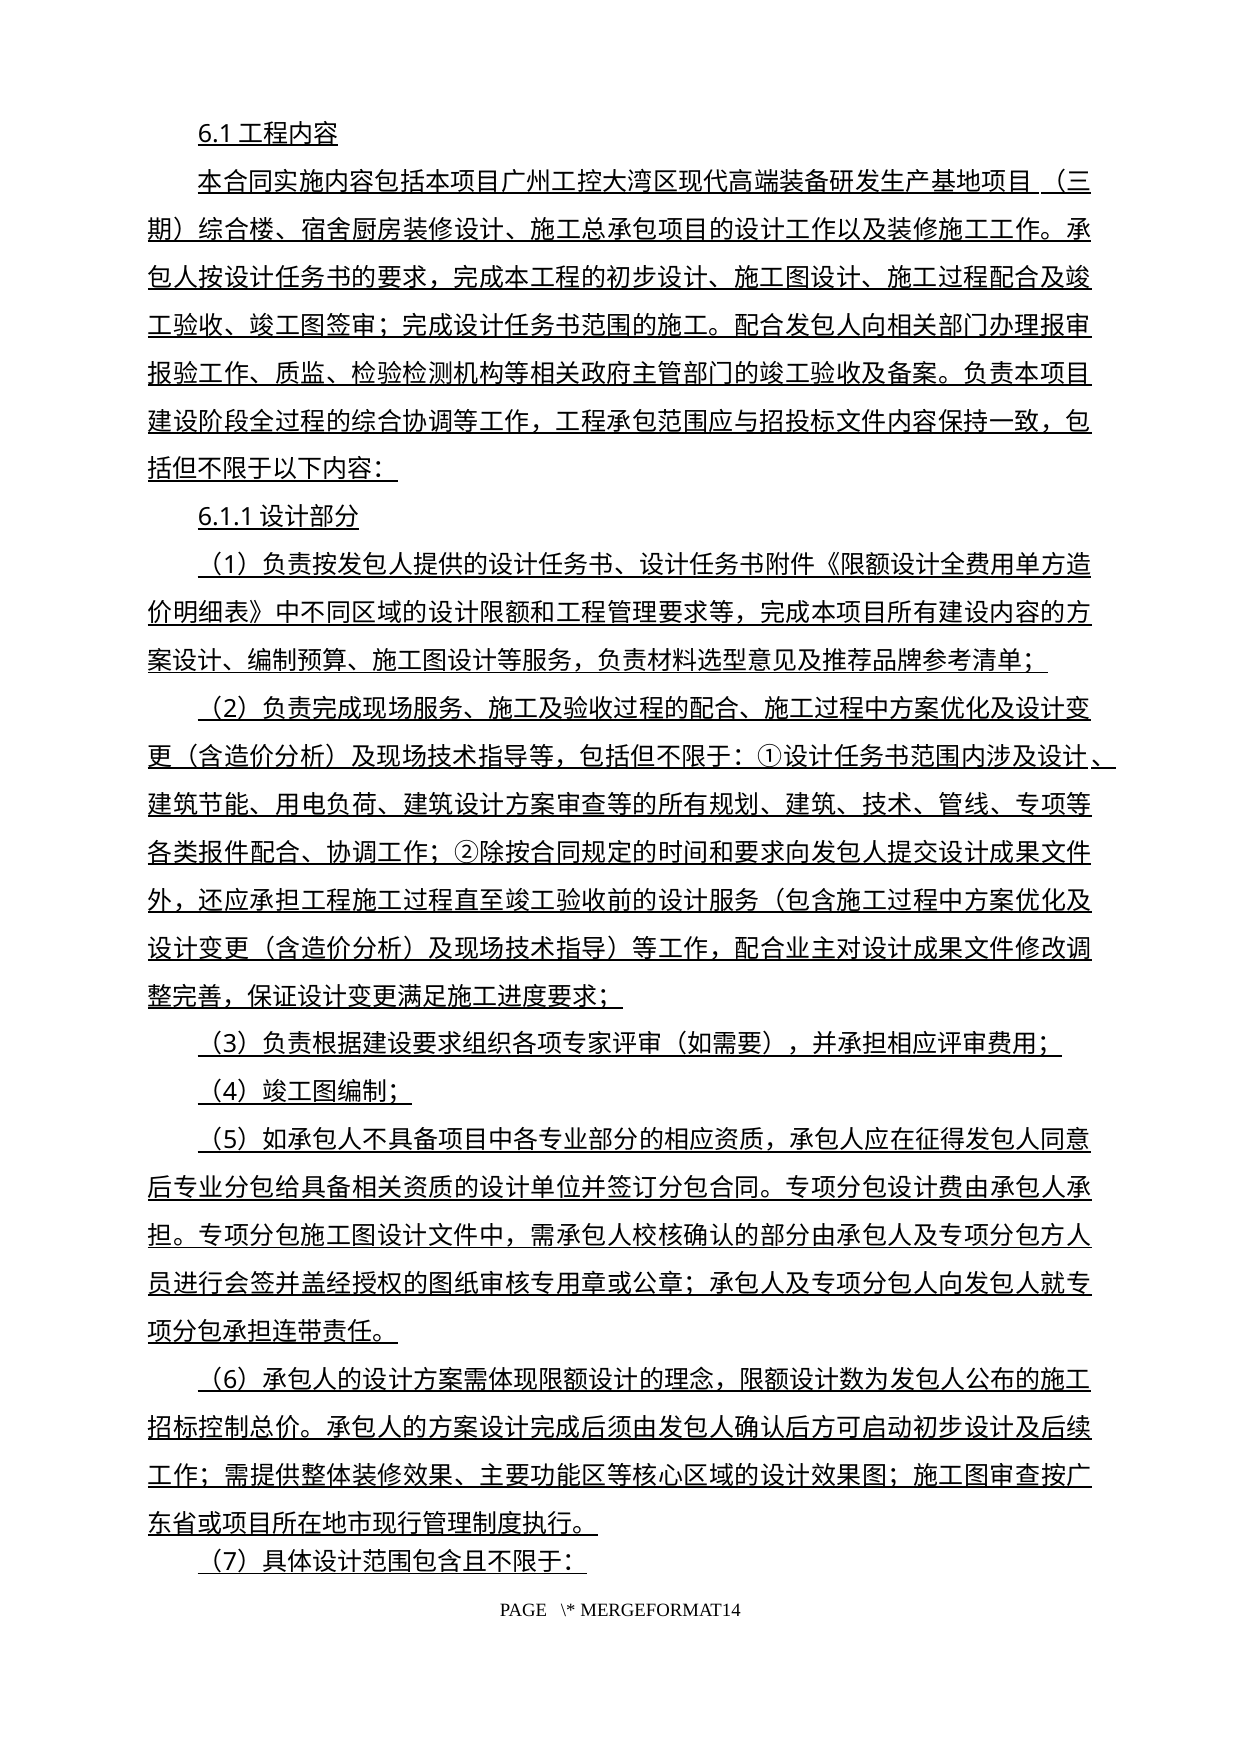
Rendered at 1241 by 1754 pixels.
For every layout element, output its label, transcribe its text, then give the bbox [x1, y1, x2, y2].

text （6）承包人的设计方案需体现限额设计的理念，限额设计数为发包人公布的施工招标控制总价。承包人的方案设计完成后须由发包人确认后方可启动初步设计及后续工作；需提供整体装修效果、主要功能区等核心区域的设计效果图；施工图审查按广东省或项目所在地市现行管理制度执行。 [148, 1488, 1091, 1542]
text （2）负责完成现场服务、施工及验收过程的配合、施工过程中方案优化及设计变更（含造价分析）及现场技术指导等，包括但不限于：①设计任务书范围内涉及设计、建筑节能、用电负荷、建筑设计方案审查等的所有规划、建筑、技术、管线、专项等各类报件配合、协调工作；②除按合同规定的时间和要求向发包人提交设计成果文件外，还应承担工程施工过程直至竣工验收前的设计服务（包含施工过程中方案优化及设计变更（含造价分析）及现场技术指导）等工作，配合业主对设计成果文件修改调整完善，保证设计变更满足施工进度要求； [148, 679, 1091, 815]
text 6.1.1设计部分 [148, 487, 1091, 535]
text （5）如承包人不具备项目中各专业部分的相应资质，承包人应在征得发包人同意后专业分包给具备相关资质的设计单位并签订分包合同。专项分包设计费由承包人承担。专项分包施工图设计文件中，需承包人校核确认的部分由承包人及专项分包方人员进行会签并盖经授权的图纸审核专用章或公章；承包人及专项分包人向发包人就专项分包承担连带责任。 [148, 1110, 1091, 1199]
text （1）负责按发包人提供的设计任务书、设计任务书附件《限额设计全费用单方造价明细表》中不同区域的设计限额和工程管理要求等，完成本项目所有建设内容的方案设计、编制预算、施工图设计等服务，负责材料选型意见及推荐品牌参考清单； [148, 626, 1091, 679]
text 本合同实施内容包括本项目广州工控大湾区现代高端装备研发生产基地项目 （三期）综合楼、宿舍厨房装修设计、施工总承包项目的设计工作以及装修施工工作。承包人按设计任务书的要求，完成本工程的初步设计、施工图设计、施工过程配合及竣工验收、竣工图签审；完成设计任务书范围的施工。配合发包人向相关部门办理报审报验工作、质监、检验检测机构等相关政府主管部门的竣工验收及备案。负责本项目建设阶段全过程的综合协调等工作，工程承包范围应与招投标文件内容保持一致，包括但不限于以下内容： [148, 242, 1091, 288]
text 本合同实施内容包括本项目广州工控大湾区现代高端装备研发生产基地项目 （三期）综合楼、宿舍厨房装修设计、施工总承包项目的设计工作以及装修施工工作。承包人按设计任务书的要求，完成本工程的初步设计、施工图设计、施工过程配合及竣工验收、竣工图签审；完成设计任务书范围的施工。配合发包人向相关部门办理报审报验工作、质监、检验检测机构等相关政府主管部门的竣工验收及备案。负责本项目建设阶段全过程的综合协调等工作，工程承包范围应与招投标文件内容保持一致，包括但不限于以下内容： [148, 386, 1091, 432]
text （2）负责完成现场服务、施工及验收过程的配合、施工过程中方案优化及设计变更（含造价分析）及现场技术指导等，包括但不限于：①设计任务书范围内涉及设计、建筑节能、用电负荷、建筑设计方案审查等的所有规划、建筑、技术、管线、专项等各类报件配合、协调工作；②除按合同规定的时间和要求向发包人提交设计成果文件外，还应承担工程施工过程直至竣工验收前的设计服务（包含施工过程中方案优化及设计变更（含造价分析）及现场技术指导）等工作，配合业主对设计成果文件修改调整完善，保证设计变更满足施工进度要求； [148, 961, 1091, 1014]
text （2）负责完成现场服务、施工及验收过程的配合、施工过程中方案优化及设计变更（含造价分析）及现场技术指导等，包括但不限于：①设计任务书范围内涉及设计、建筑节能、用电负荷、建筑设计方案审查等的所有规划、建筑、技术、管线、专项等各类报件配合、协调工作；②除按合同规定的时间和要求向发包人提交设计成果文件外，还应承担工程施工过程直至竣工验收前的设计服务（包含施工过程中方案优化及设计变更（含造价分析）及现场技术指导）等工作，配合业主对设计成果文件修改调整完善，保证设计变更满足施工进度要求； [148, 817, 1091, 863]
text （1）负责按发包人提供的设计任务书、设计任务书附件《限额设计全费用单方造价明细表》中不同区域的设计限额和工程管理要求等，完成本项目所有建设内容的方案设计、编制预算、施工图设计等服务，负责材料选型意见及推荐品牌参考清单； [148, 535, 1091, 624]
text （4）竣工图编制； [148, 1062, 1091, 1110]
text （6）承包人的设计方案需体现限额设计的理念，限额设计数为发包人公布的施工招标控制总价。承包人的方案设计完成后须由发包人确认后方可启动初步设计及后续工作；需提供整体装修效果、主要功能区等核心区域的设计效果图；施工图审查按广东省或项目所在地市现行管理制度执行。 [148, 1440, 1091, 1486]
text （3）负责根据建设要求组织各项专家评审（如需要），并承担相应评审费用； [148, 1014, 1091, 1062]
text （5）如承包人不具备项目中各专业部分的相应资质，承包人应在征得发包人同意后专业分包给具备相关资质的设计单位并签订分包合同。专项分包设计费由承包人承担。专项分包施工图设计文件中，需承包人校核确认的部分由承包人及专项分包方人员进行会签并盖经授权的图纸审核专用章或公章；承包人及专项分包人向发包人就专项分包承担连带责任。 [148, 1248, 1091, 1294]
text （2）负责完成现场服务、施工及验收过程的配合、施工过程中方案优化及设计变更（含造价分析）及现场技术指导等，包括但不限于：①设计任务书范围内涉及设计、建筑节能、用电负荷、建筑设计方案审查等的所有规划、建筑、技术、管线、专项等各类报件配合、协调工作；②除按合同规定的时间和要求向发包人提交设计成果文件外，还应承担工程施工过程直至竣工验收前的设计服务（包含施工过程中方案优化及设计变更（含造价分析）及现场技术指导）等工作，配合业主对设计成果文件修改调整完善，保证设计变更满足施工进度要求； [148, 865, 1091, 911]
text 本合同实施内容包括本项目广州工控大湾区现代高端装备研发生产基地项目 （三期）综合楼、宿舍厨房装修设计、施工总承包项目的设计工作以及装修施工工作。承包人按设计任务书的要求，完成本工程的初步设计、施工图设计、施工过程配合及竣工验收、竣工图签审；完成设计任务书范围的施工。配合发包人向相关部门办理报审报验工作、质监、检验检测机构等相关政府主管部门的竣工验收及备案。负责本项目建设阶段全过程的综合协调等工作，工程承包范围应与招投标文件内容保持一致，包括但不限于以下内容： [148, 338, 1091, 384]
text 6.1工程内容 [148, 104, 1091, 152]
text （5）如承包人不具备项目中各专业部分的相应资质，承包人应在征得发包人同意后专业分包给具备相关资质的设计单位并签订分包合同。专项分包设计费由承包人承担。专项分包施工图设计文件中，需承包人校核确认的部分由承包人及专项分包方人员进行会签并盖经授权的图纸审核专用章或公章；承包人及专项分包人向发包人就专项分包承担连带责任。 [148, 1201, 1091, 1247]
text 本合同实施内容包括本项目广州工控大湾区现代高端装备研发生产基地项目 （三期）综合楼、宿舍厨房装修设计、施工总承包项目的设计工作以及装修施工工作。承包人按设计任务书的要求，完成本工程的初步设计、施工图设计、施工过程配合及竣工验收、竣工图签审；完成设计任务书范围的施工。配合发包人向相关部门办理报审报验工作、质监、检验检测机构等相关政府主管部门的竣工验收及备案。负责本项目建设阶段全过程的综合协调等工作，工程承包范围应与招投标文件内容保持一致，包括但不限于以下内容： [148, 434, 1091, 487]
text （6）承包人的设计方案需体现限额设计的理念，限额设计数为发包人公布的施工招标控制总价。承包人的方案设计完成后须由发包人确认后方可启动初步设计及后续工作；需提供整体装修效果、主要功能区等核心区域的设计效果图；施工图审查按广东省或项目所在地市现行管理制度执行。 [148, 1350, 1091, 1438]
text 本合同实施内容包括本项目广州工控大湾区现代高端装备研发生产基地项目 （三期）综合楼、宿舍厨房装修设计、施工总承包项目的设计工作以及装修施工工作。承包人按设计任务书的要求，完成本工程的初步设计、施工图设计、施工过程配合及竣工验收、竣工图签审；完成设计任务书范围的施工。配合发包人向相关部门办理报审报验工作、质监、检验检测机构等相关政府主管部门的竣工验收及备案。负责本项目建设阶段全过程的综合协调等工作，工程承包范围应与招投标文件内容保持一致，包括但不限于以下内容： [148, 152, 1091, 240]
text （5）如承包人不具备项目中各专业部分的相应资质，承包人应在征得发包人同意后专业分包给具备相关资质的设计单位并签订分包合同。专项分包设计费由承包人承担。专项分包施工图设计文件中，需承包人校核确认的部分由承包人及专项分包方人员进行会签并盖经授权的图纸审核专用章或公章；承包人及专项分包人向发包人就专项分包承担连带责任。 [148, 1296, 1091, 1350]
text （2）负责完成现场服务、施工及验收过程的配合、施工过程中方案优化及设计变更（含造价分析）及现场技术指导等，包括但不限于：①设计任务书范围内涉及设计、建筑节能、用电负荷、建筑设计方案审查等的所有规划、建筑、技术、管线、专项等各类报件配合、协调工作；②除按合同规定的时间和要求向发包人提交设计成果文件外，还应承担工程施工过程直至竣工验收前的设计服务（包含施工过程中方案优化及设计变更（含造价分析）及现场技术指导）等工作，配合业主对设计成果文件修改调整完善，保证设计变更满足施工进度要求； [148, 913, 1091, 959]
text （7）具体设计范围包含且不限于： [148, 1542, 1091, 1578]
text 本合同实施内容包括本项目广州工控大湾区现代高端装备研发生产基地项目 （三期）综合楼、宿舍厨房装修设计、施工总承包项目的设计工作以及装修施工工作。承包人按设计任务书的要求，完成本工程的初步设计、施工图设计、施工过程配合及竣工验收、竣工图签审；完成设计任务书范围的施工。配合发包人向相关部门办理报审报验工作、质监、检验检测机构等相关政府主管部门的竣工验收及备案。负责本项目建设阶段全过程的综合协调等工作，工程承包范围应与招投标文件内容保持一致，包括但不限于以下内容： [148, 290, 1091, 336]
